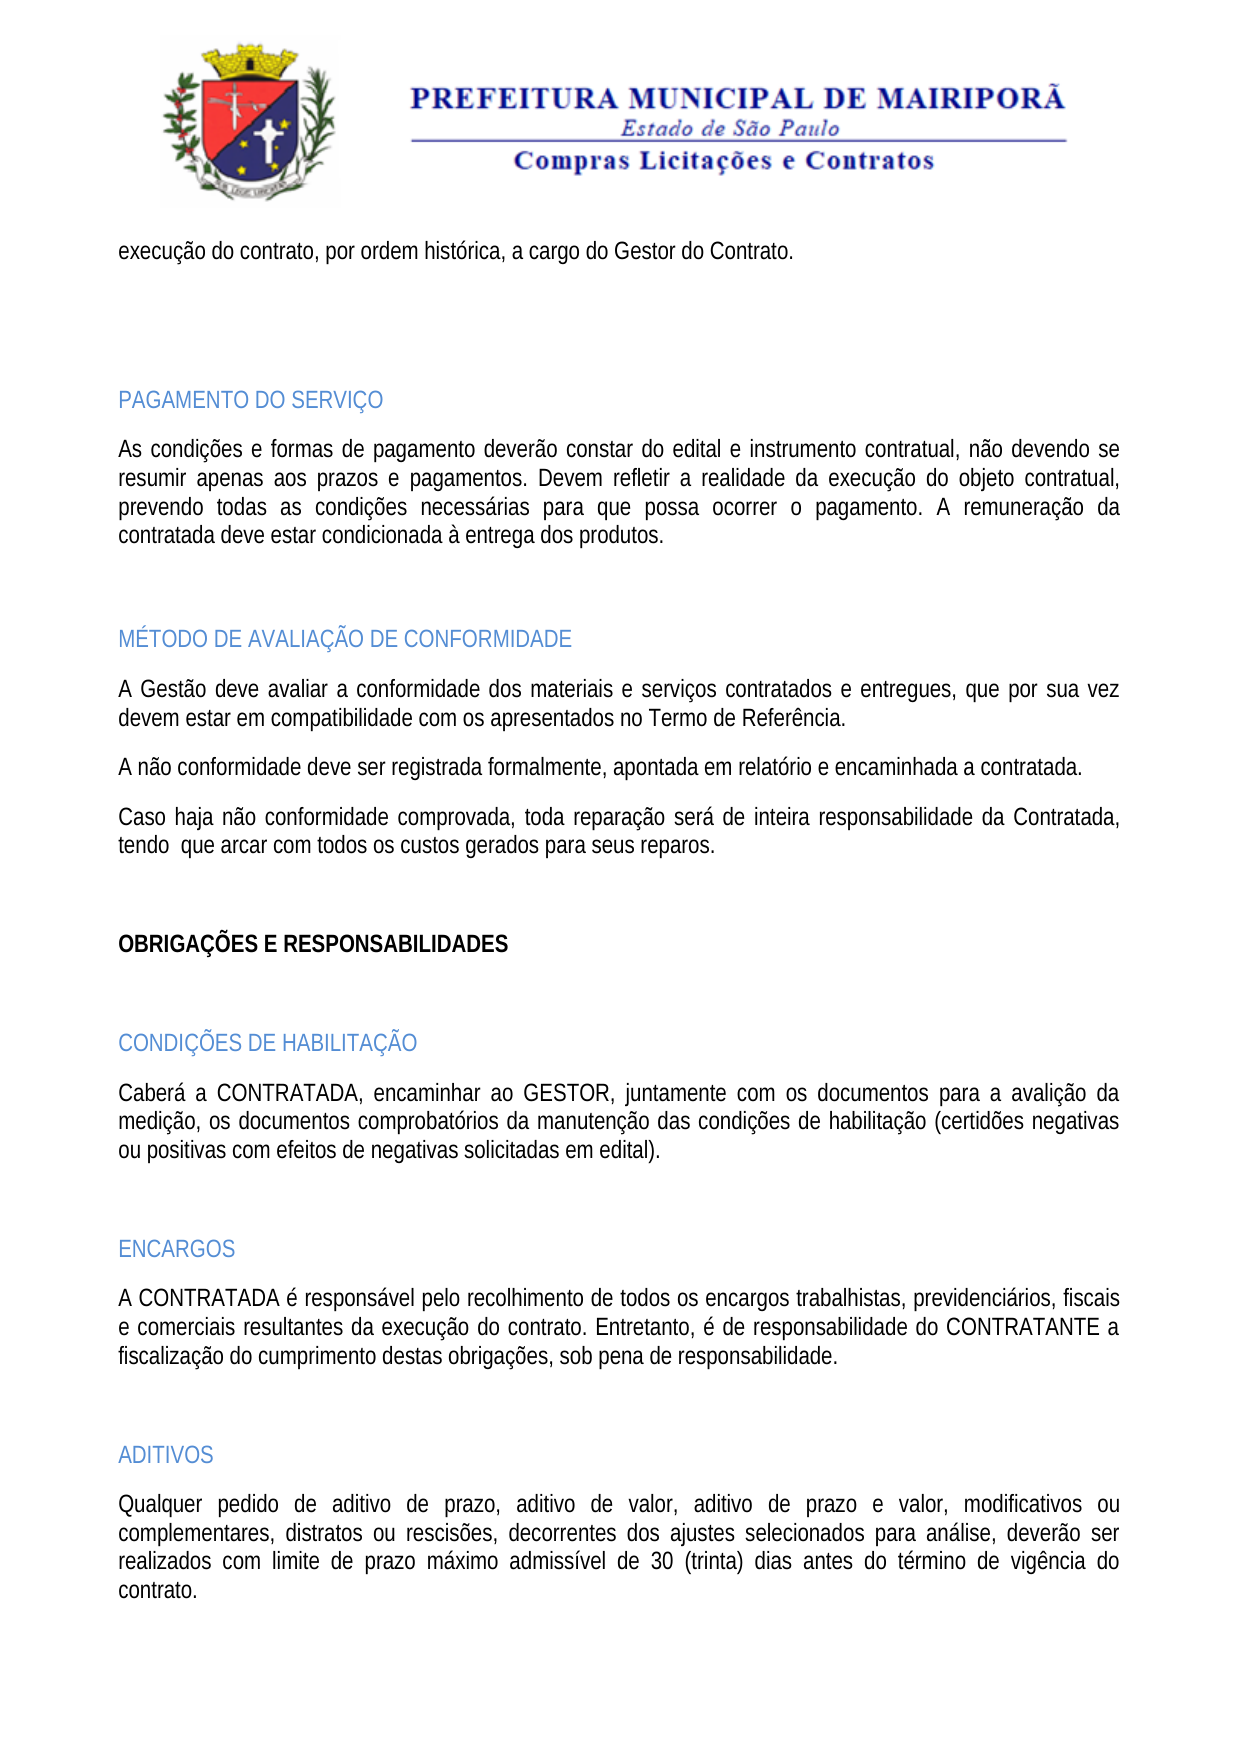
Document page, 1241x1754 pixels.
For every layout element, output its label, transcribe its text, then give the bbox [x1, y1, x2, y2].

text CONDIÇÕES DE HABILITAÇÃO [118, 1028, 1122, 1057]
text A não conformidade deve ser registrada formalmente, apontada em relatório e encaminhada a contratada. [118, 752, 1122, 781]
text Caberá a CONTRATADA, encaminhar ao GESTOR, juntamente com os documentos para a avalição da medição, os documentos comprobatórios da manutenção das condições de habilitação (certidões negativas ou positivas com efeitos de negativas solicitadas em edital). [118, 1078, 1122, 1163]
text A CONTRATADA é responsável pelo recolhimento de todos os encargos trabalhistas, previdenciários, fiscais e comerciais resultantes da execução do contrato. Entretanto, é de responsabilidade do CONTRATANTE a fiscalização do cumprimento destas obrigações, sob pena de responsabilidade. [118, 1283, 1122, 1369]
text A Gestão deve avaliar a conformidade dos materiais e serviços contratados e entregues, que por sua vez devem estar em compatibilidade com os apresentados no Termo de Referência. [118, 674, 1122, 731]
text MÉTODO DE AVALIAÇÃO DE CONFORMIDADE [118, 624, 1122, 653]
text OBRIGAÇÕES E RESPONSABILIDADES [118, 929, 1122, 958]
text Caso haja não conformidade comprovada, toda reparação será de inteira responsabilidade da Contratada, tendo que arcar com todos os custos gerados para seus reparos. [118, 802, 1122, 859]
text ADITIVOS [118, 1439, 1122, 1468]
picture [159, 35, 1081, 211]
text PAGAMENTO DO SERVIÇO [118, 385, 1122, 413]
text ENCARGOS [118, 1234, 1122, 1262]
text Qualquer pedido de aditivo de prazo, aditivo de valor, aditivo de prazo e valor, modificativos ou complementares, distratos ou rescisões, decorrentes dos ajustes selecionados para análise, deverão ser realizados com limite de prazo máximo admissível de 30 (trinta) dias antes do término de vigência do contrato. [118, 1489, 1122, 1604]
text As condições e formas de pagamento deverão constar do edital e instrumento contratual, não devendo se resumir apenas aos prazos e pagamentos. Devem refletir a realidade da execução do objeto contratual, prevendo todas as condições necessárias para que possa ocorrer o pagamento. A remuneração da contratada deve estar condicionada à entrega dos produtos. [118, 434, 1122, 549]
